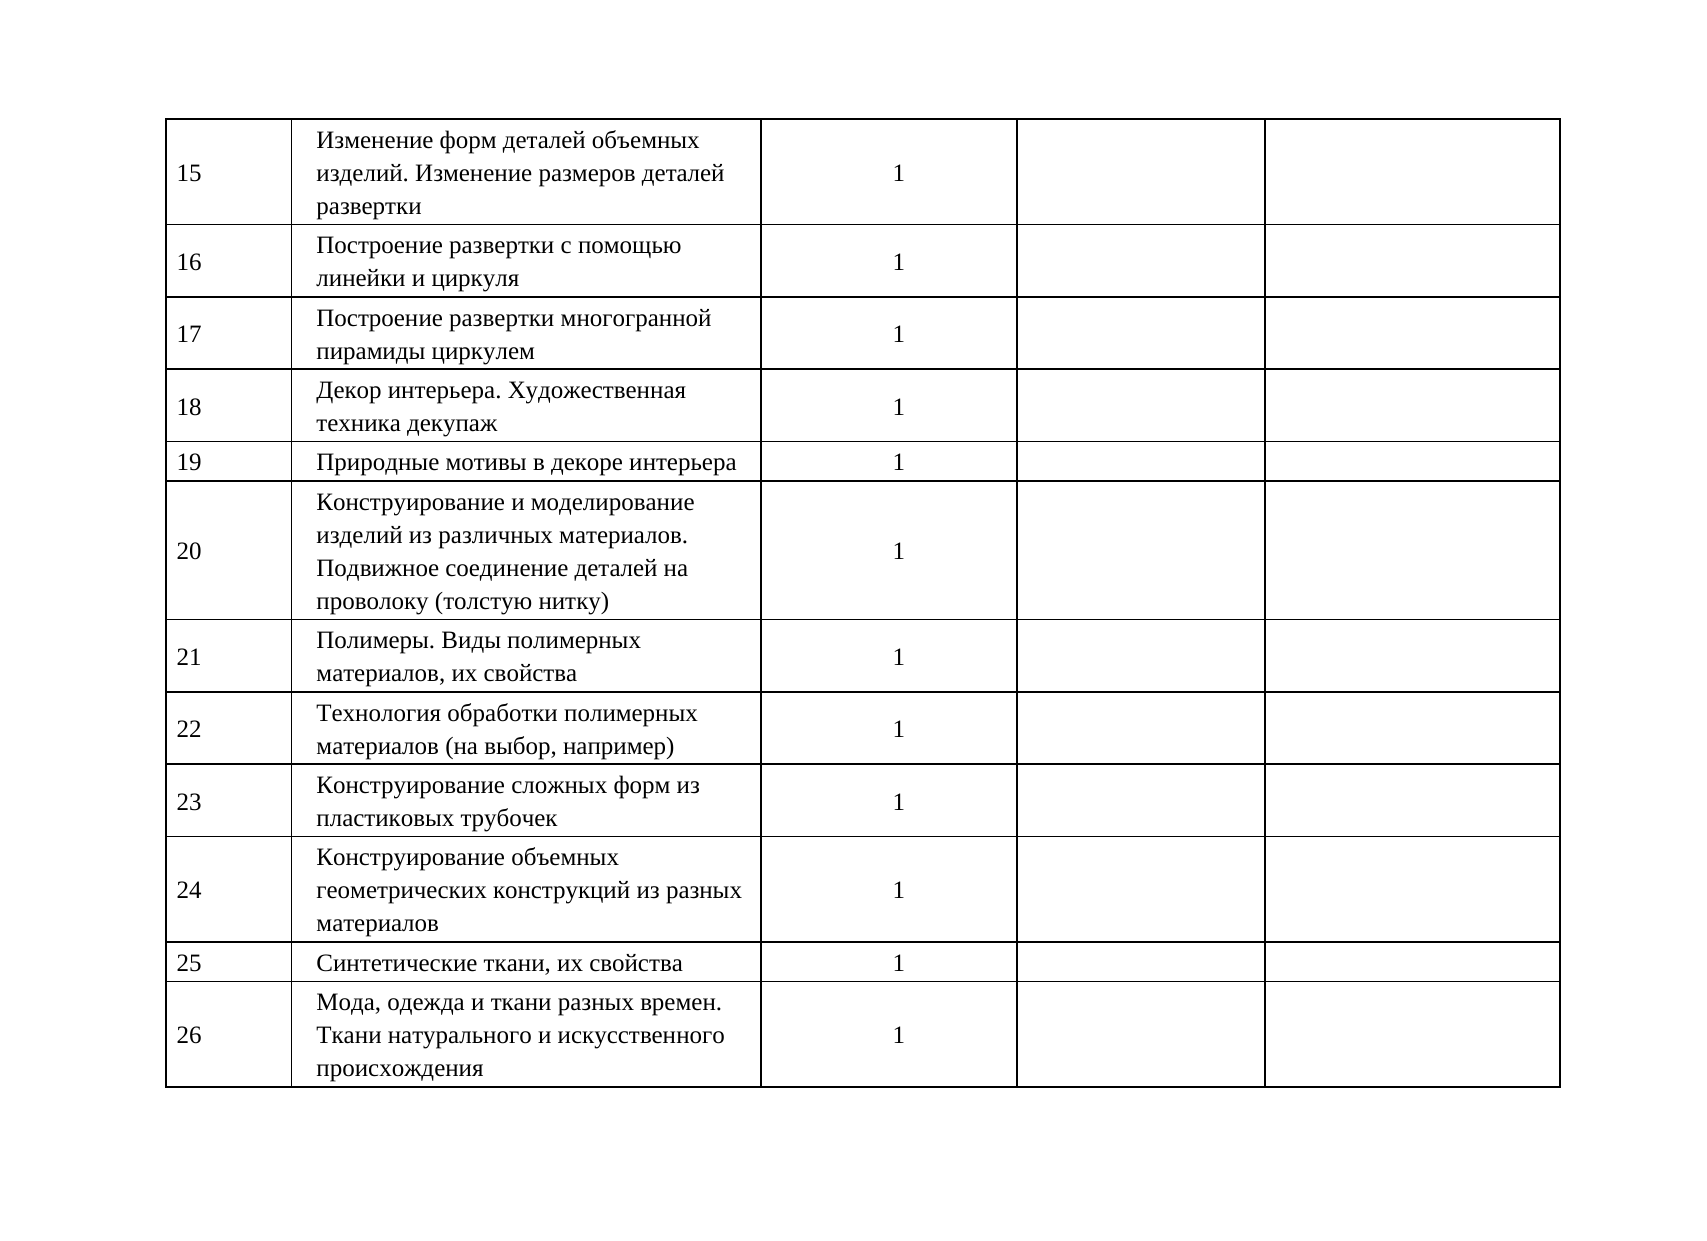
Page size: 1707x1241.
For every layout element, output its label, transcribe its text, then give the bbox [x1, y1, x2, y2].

table_cell Конструирование и моделирование изделий из различных материалов. Подвижное соединение деталей на проволоку (толстую нитку) [292, 482, 760, 618]
table_cell [1266, 298, 1559, 368]
table_cell [1266, 482, 1559, 618]
table_cell [1266, 837, 1559, 941]
table_cell [1266, 982, 1559, 1086]
table_cell Технология обработки полимерных материалов (на выбор, например) [292, 693, 760, 763]
table_cell [1266, 693, 1559, 763]
table_cell 24 [167, 837, 291, 941]
table_cell Конструирование объемных геометрических конструкций из разных материалов [292, 837, 760, 941]
table_cell Природные мотивы в декоре интерьера [292, 442, 760, 480]
table_cell 17 [167, 298, 291, 368]
table_cell [1266, 370, 1559, 441]
table_cell Конструирование сложных форм из пластиковых трубочек [292, 765, 760, 836]
table_cell Мода, одежда и ткани разных времен. Ткани натурального и искусственного происхождения [292, 982, 760, 1086]
table_cell [1018, 693, 1264, 763]
table_cell 1 [762, 298, 1016, 368]
table_cell [1266, 120, 1559, 223]
table_cell 18 [167, 370, 291, 441]
table_cell Синтетические ткани, их свойства [292, 943, 760, 981]
table_cell 1 [762, 693, 1016, 763]
table_cell Полимеры. Виды полимерных материалов, их свойства [292, 620, 760, 691]
table_cell Декор интерьера. Художественная техника декупаж [292, 370, 760, 441]
table_cell 1 [762, 120, 1016, 223]
table_cell 26 [167, 982, 291, 1086]
table_cell Построение развертки с помощью линейки и циркуля [292, 225, 760, 296]
table_cell 1 [762, 370, 1016, 441]
table_cell 1 [762, 765, 1016, 836]
table_cell 1 [762, 620, 1016, 691]
table_cell Построение развертки многогранной пирамиды циркулем [292, 298, 760, 368]
table_cell [1266, 620, 1559, 691]
table_cell 23 [167, 765, 291, 836]
table_cell [1018, 982, 1264, 1086]
table_cell [1018, 298, 1264, 368]
table_cell [1266, 442, 1559, 480]
table_cell Изменение форм деталей объемных изделий. Изменение размеров деталей развертки [292, 120, 760, 223]
table_cell [1018, 620, 1264, 691]
table_cell [1018, 370, 1264, 441]
table_cell 1 [762, 943, 1016, 981]
table_cell 19 [167, 442, 291, 480]
table_cell [1018, 225, 1264, 296]
table_cell 1 [762, 225, 1016, 296]
table_cell 15 [167, 120, 291, 223]
table_cell [1018, 943, 1264, 981]
table_cell 1 [762, 982, 1016, 1086]
table_cell [1266, 943, 1559, 981]
table_cell [1266, 225, 1559, 296]
table_cell 16 [167, 225, 291, 296]
table_cell [1018, 765, 1264, 836]
table_cell 20 [167, 482, 291, 618]
table_cell 22 [167, 693, 291, 763]
table_cell 25 [167, 943, 291, 981]
table_cell [1018, 837, 1264, 941]
table_cell 1 [762, 837, 1016, 941]
table_cell [1018, 482, 1264, 618]
table_cell 21 [167, 620, 291, 691]
table_cell [1018, 442, 1264, 480]
table_cell 1 [762, 482, 1016, 618]
table_cell 1 [762, 442, 1016, 480]
table_cell [1266, 765, 1559, 836]
table_cell [1018, 120, 1264, 223]
